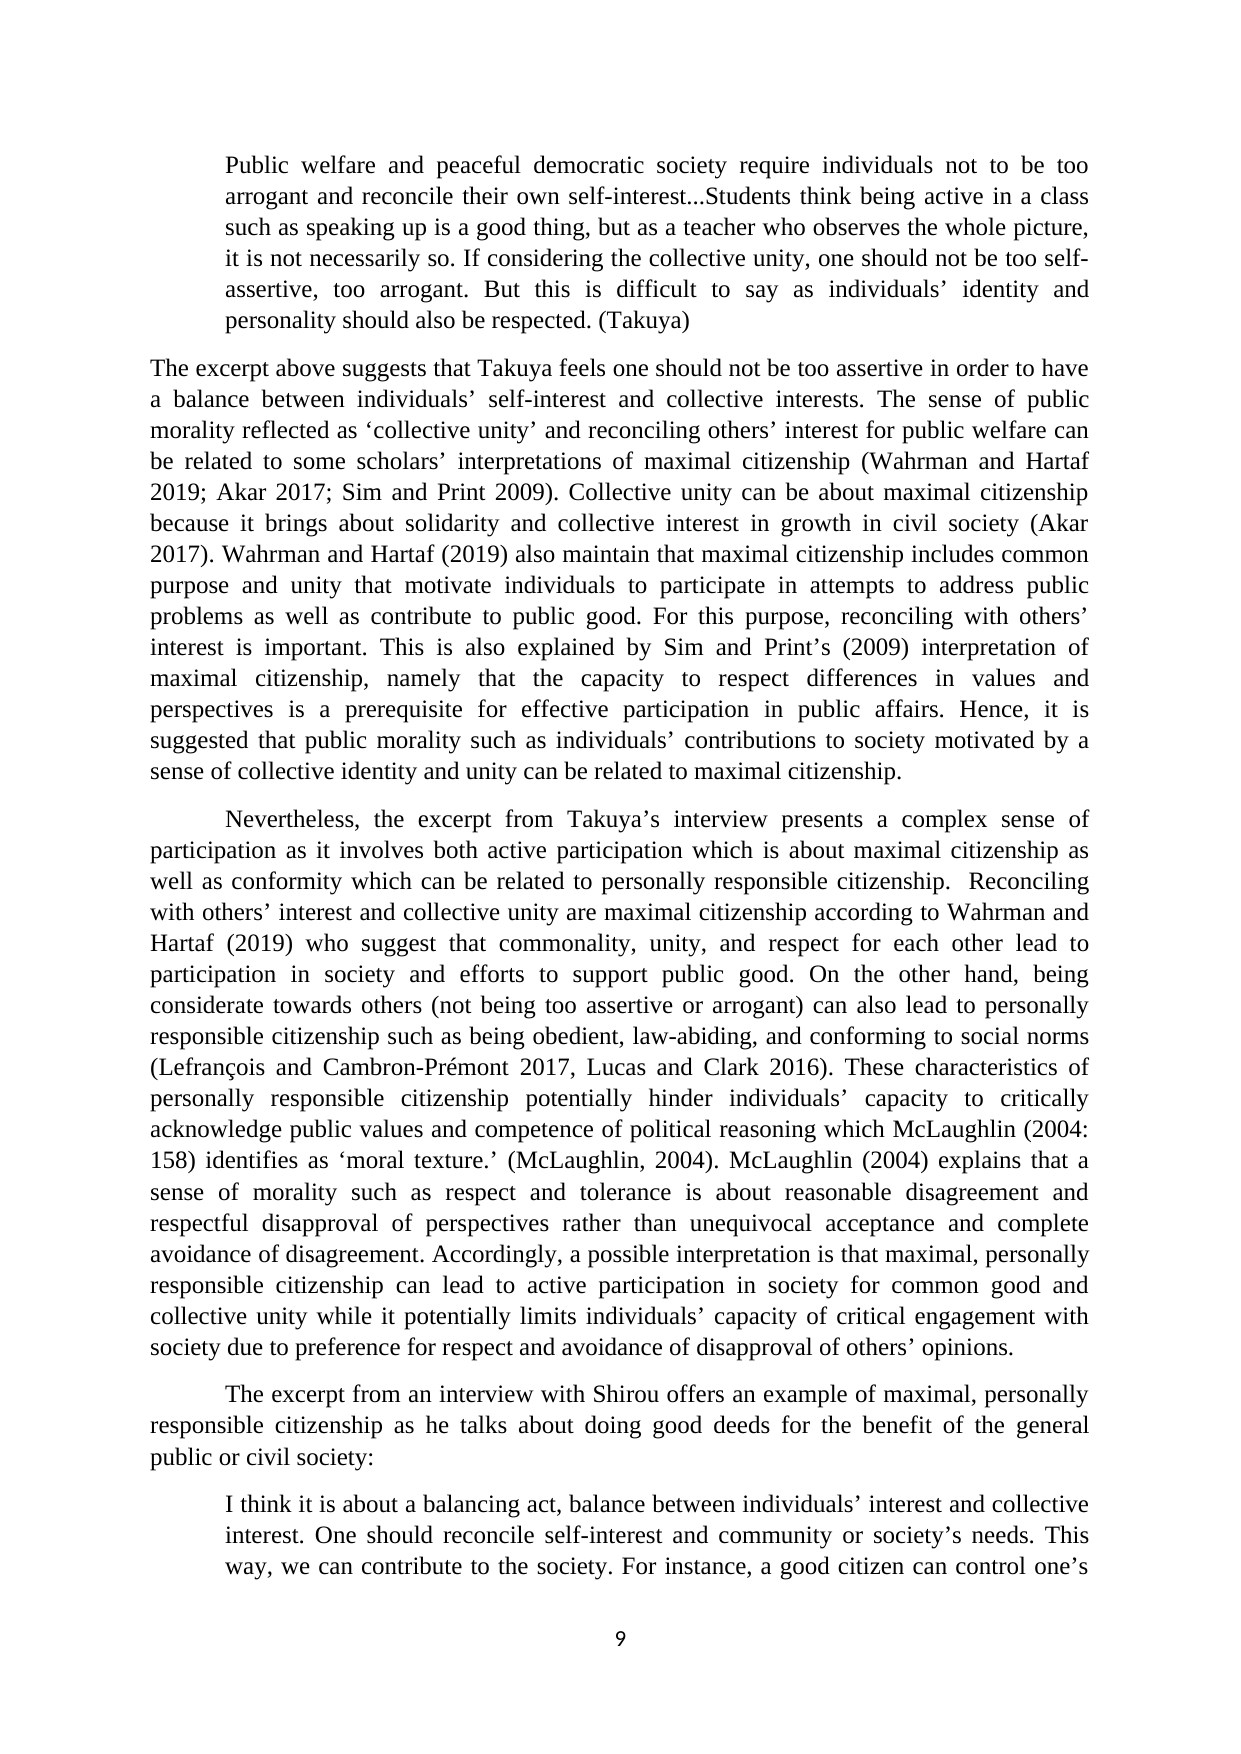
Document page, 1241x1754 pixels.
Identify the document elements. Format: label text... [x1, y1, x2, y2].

text Public welfare and peaceful democratic society require individuals not to be too arrogant and reconcile their own self-interest...Students think being active in a class such as speaking up is a good thing, but as a teacher who observes the whole picture, it is not necessarily so. If considering the collective unity, one should not be too self-assertive, too arrogant. But this is difficult to say as individuals’ identity and personality should also be respected. (Takuya) [225, 150, 1090, 334]
text The excerpt above suggests that Takuya feels one should not be too assertive in order to have a balance between individuals’ self-interest and collective interests. The sense of public morality reflected as ‘collective unity’ and reconciling others’ interest for public welfare can be related to some scholars’ interpretations of maximal citizenship (Wahrman and Hartaf 2019; Akar 2017; Sim and Print 2009). Collective unity can be about maximal citizenship because it brings about solidarity and collective interest in growth in civil society (Akar 2017). Wahrman and Hartaf (2019) also maintain that maximal citizenship includes common purpose and unity that motivate individuals to participate in attempts to address public problems as well as contribute to public good. For this purpose, reconciling with others’ interest is important. This is also explained by Sim and Print’s (2009) interpretation of maximal citizenship, namely that the capacity to respect differences in values and perspectives is a prerequisite for effective participation in public affairs. Hence, it is suggested that public morality such as individuals’ contributions to society motivated by a sense of collective identity and unity can be related to maximal citizenship. [150, 353, 1090, 785]
text The excerpt from an interview with Shirou offers an example of maximal, personally responsible citizenship as he talks about doing good deeds for the benefit of the general public or civil society: [150, 1379, 1090, 1470]
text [225, 1489, 1090, 1580]
text Nevertheless, the excerpt from Takuya’s interview presents a complex sense of participation as it involves both active participation which is about maximal citizenship as well as conformity which can be related to personally responsible citizenship. Reconciling with others’ interest and collective unity are maximal citizenship according to Wahrman and Hartaf (2019) who suggest that commonality, unity, and respect for each other lead to participation in society and efforts to support public good. On the other hand, being considerate towards others (not being too assertive or arrogant) can also lead to personally responsible citizenship such as being obedient, law-abiding, and conforming to social norms (Lefrançois and Cambron-Prémont 2017, Lucas and Clark 2016). These characteristics of personally responsible citizenship potentially hinder individuals’ capacity to critically acknowledge public values and competence of political reasoning which McLaughlin (2004: 158) identifies as ‘moral texture.’ (McLaughlin, 2004). McLaughlin (2004) explains that a sense of morality such as respect and tolerance is about reasonable disagreement and respectful disapproval of perspectives rather than unequivocal acceptance and complete avoidance of disagreement. Accordingly, a possible interpretation is that maximal, personally responsible citizenship can lead to active participation in society for common good and collective unity while it potentially limits individuals’ capacity of critical engagement with society due to preference for respect and avoidance of disapproval of others’ opinions. [150, 804, 1090, 1361]
